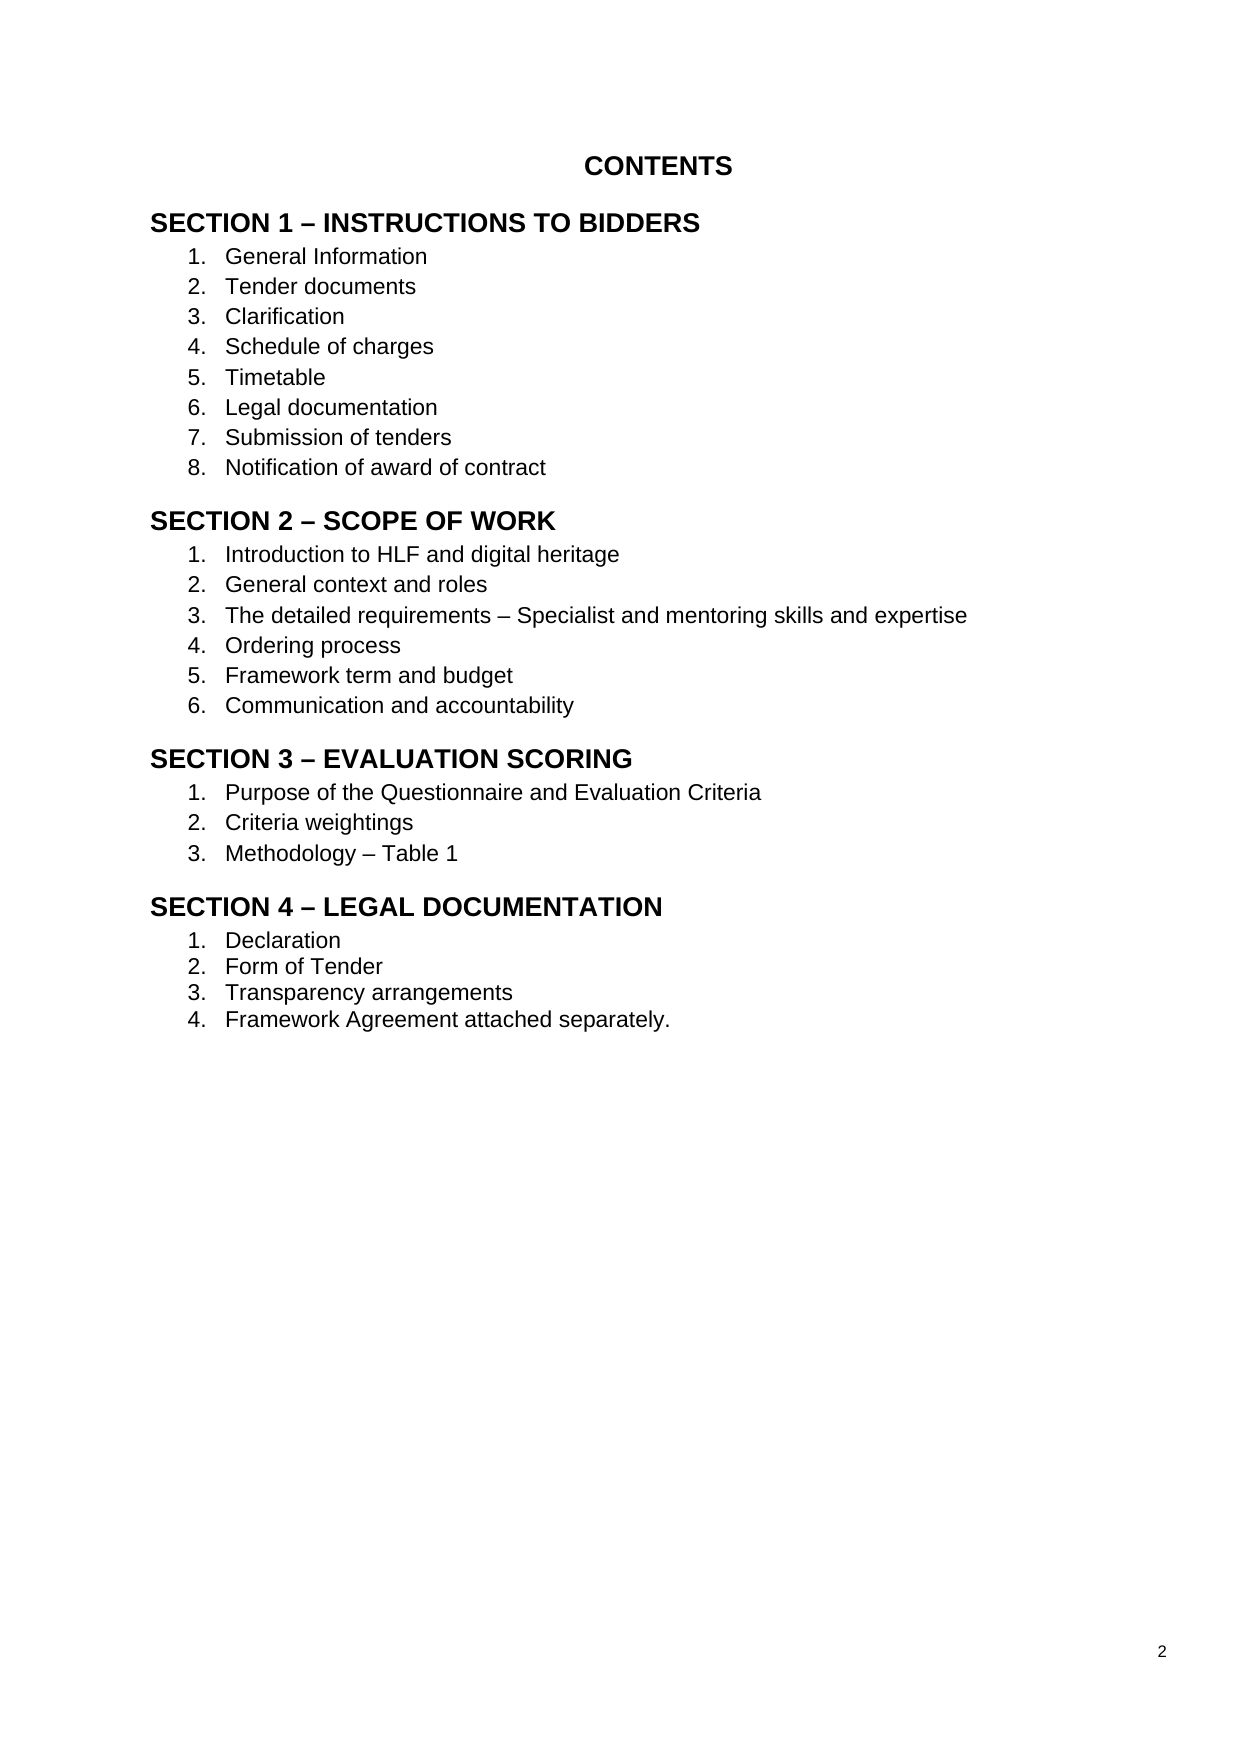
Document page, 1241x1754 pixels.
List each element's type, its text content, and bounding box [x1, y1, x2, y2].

list Tender documents [187, 273, 1167, 299]
list Purpose of the Questionnaire and Evaluation Criteria [187, 779, 1167, 806]
list Framework Agreement attached separately. [187, 1006, 1167, 1032]
list Ordering process [187, 632, 1167, 658]
list Transparency arrangements [187, 979, 1167, 1006]
subtitle SECTION 1 – INSTRUCTIONS TO BIDDERS [150, 207, 1167, 238]
list Criteria weightings [187, 809, 1167, 836]
subtitle CONTENTS [150, 150, 1167, 181]
list Communication and accountability [187, 692, 1167, 718]
list The detailed requirements – Specialist and mentoring skills and expertise [187, 602, 1167, 628]
list General Information [187, 243, 1167, 269]
list Schedule of charges [187, 333, 1167, 360]
list Legal documentation [187, 394, 1167, 420]
list Framework term and budget [187, 662, 1167, 688]
list General context and roles [187, 571, 1167, 598]
list Notification of award of contract [187, 454, 1167, 481]
list Methodology – Table 1 [187, 839, 1167, 866]
list Introduction to HLF and digital heritage [187, 541, 1167, 567]
subtitle SECTION 4 – LEGAL DOCUMENTATION [150, 891, 1167, 922]
subtitle SECTION 2 – SCOPE OF WORK [150, 505, 1167, 536]
list Clarification [187, 303, 1167, 329]
list Timetable [187, 363, 1167, 390]
list Declaration [187, 927, 1167, 953]
subtitle SECTION 3 – EVALUATION SCORING [150, 743, 1167, 774]
list Form of Tender [187, 953, 1167, 979]
list Submission of tenders [187, 424, 1167, 450]
